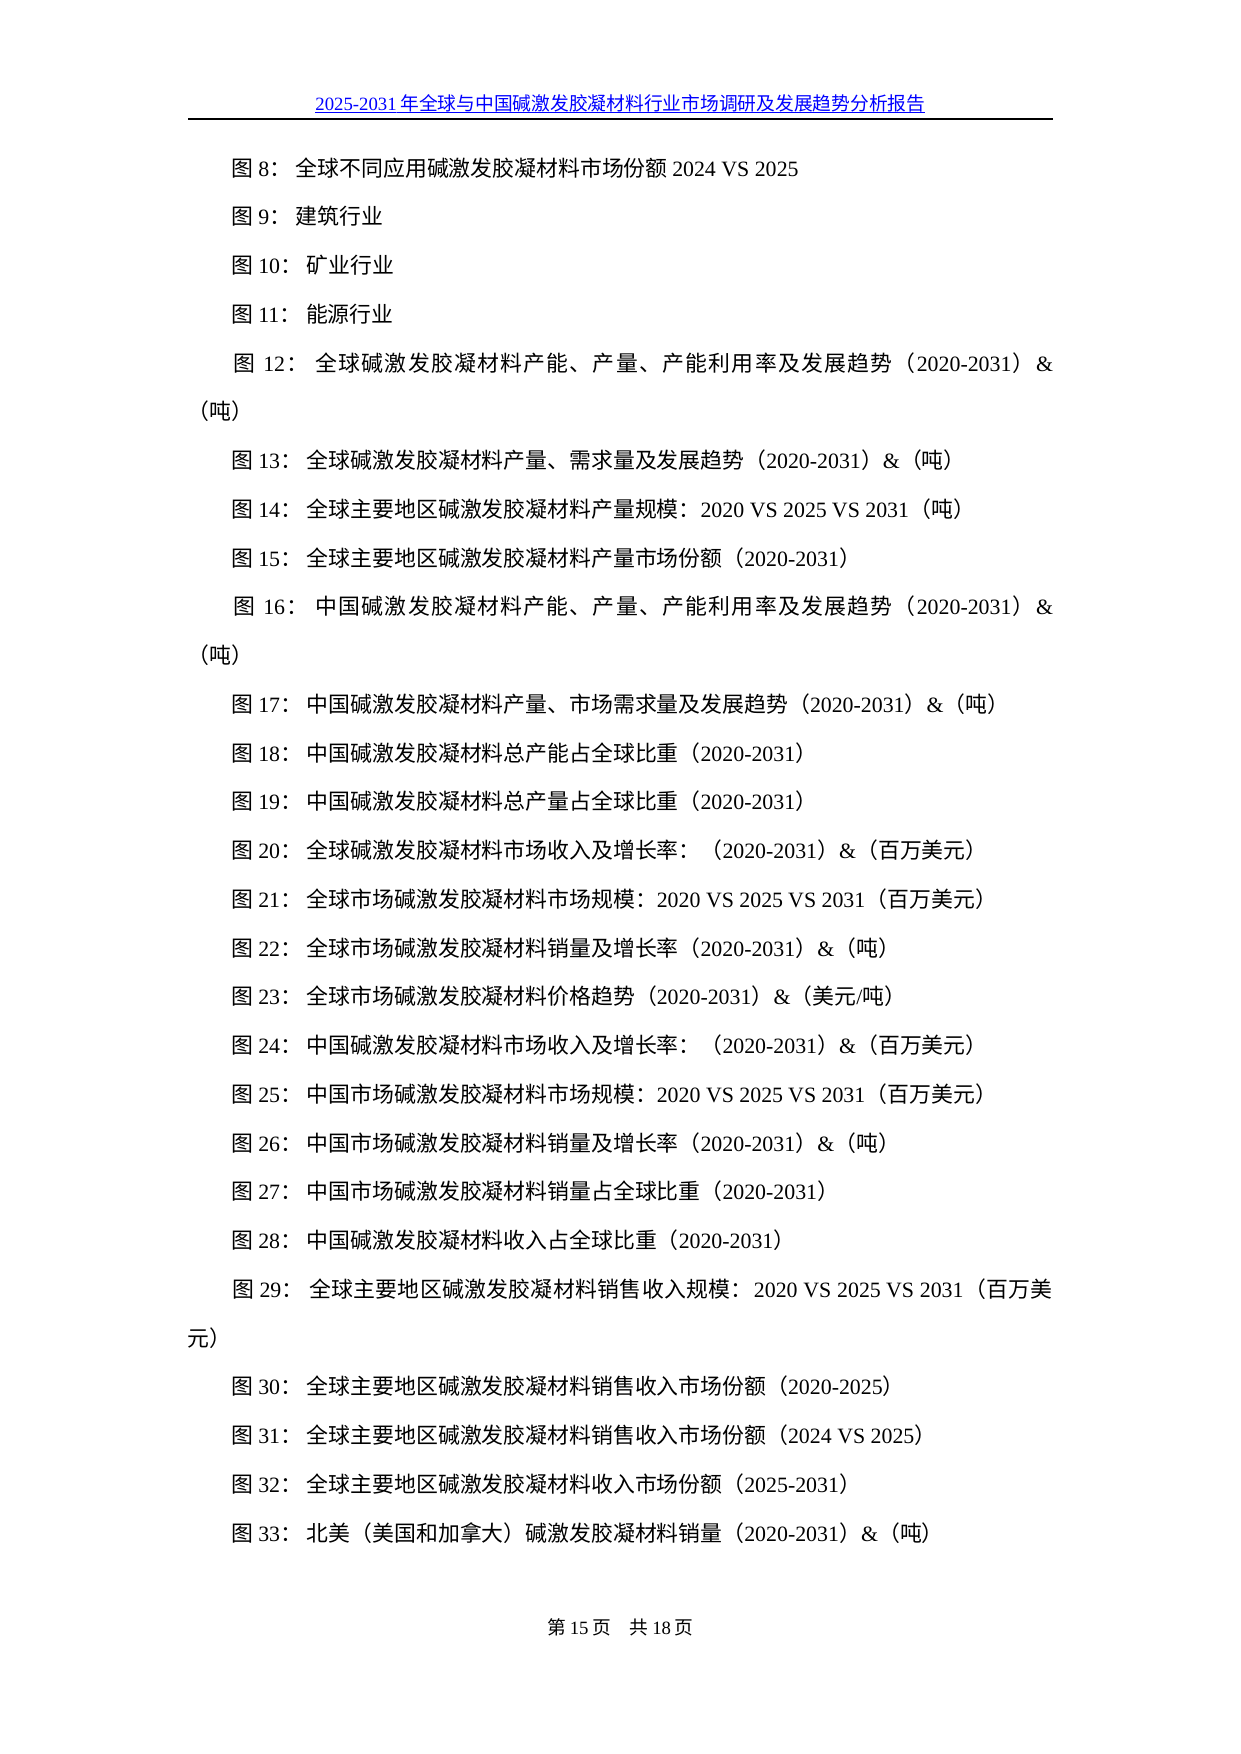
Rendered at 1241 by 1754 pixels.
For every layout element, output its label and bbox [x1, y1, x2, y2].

text [187, 150, 1053, 1548]
